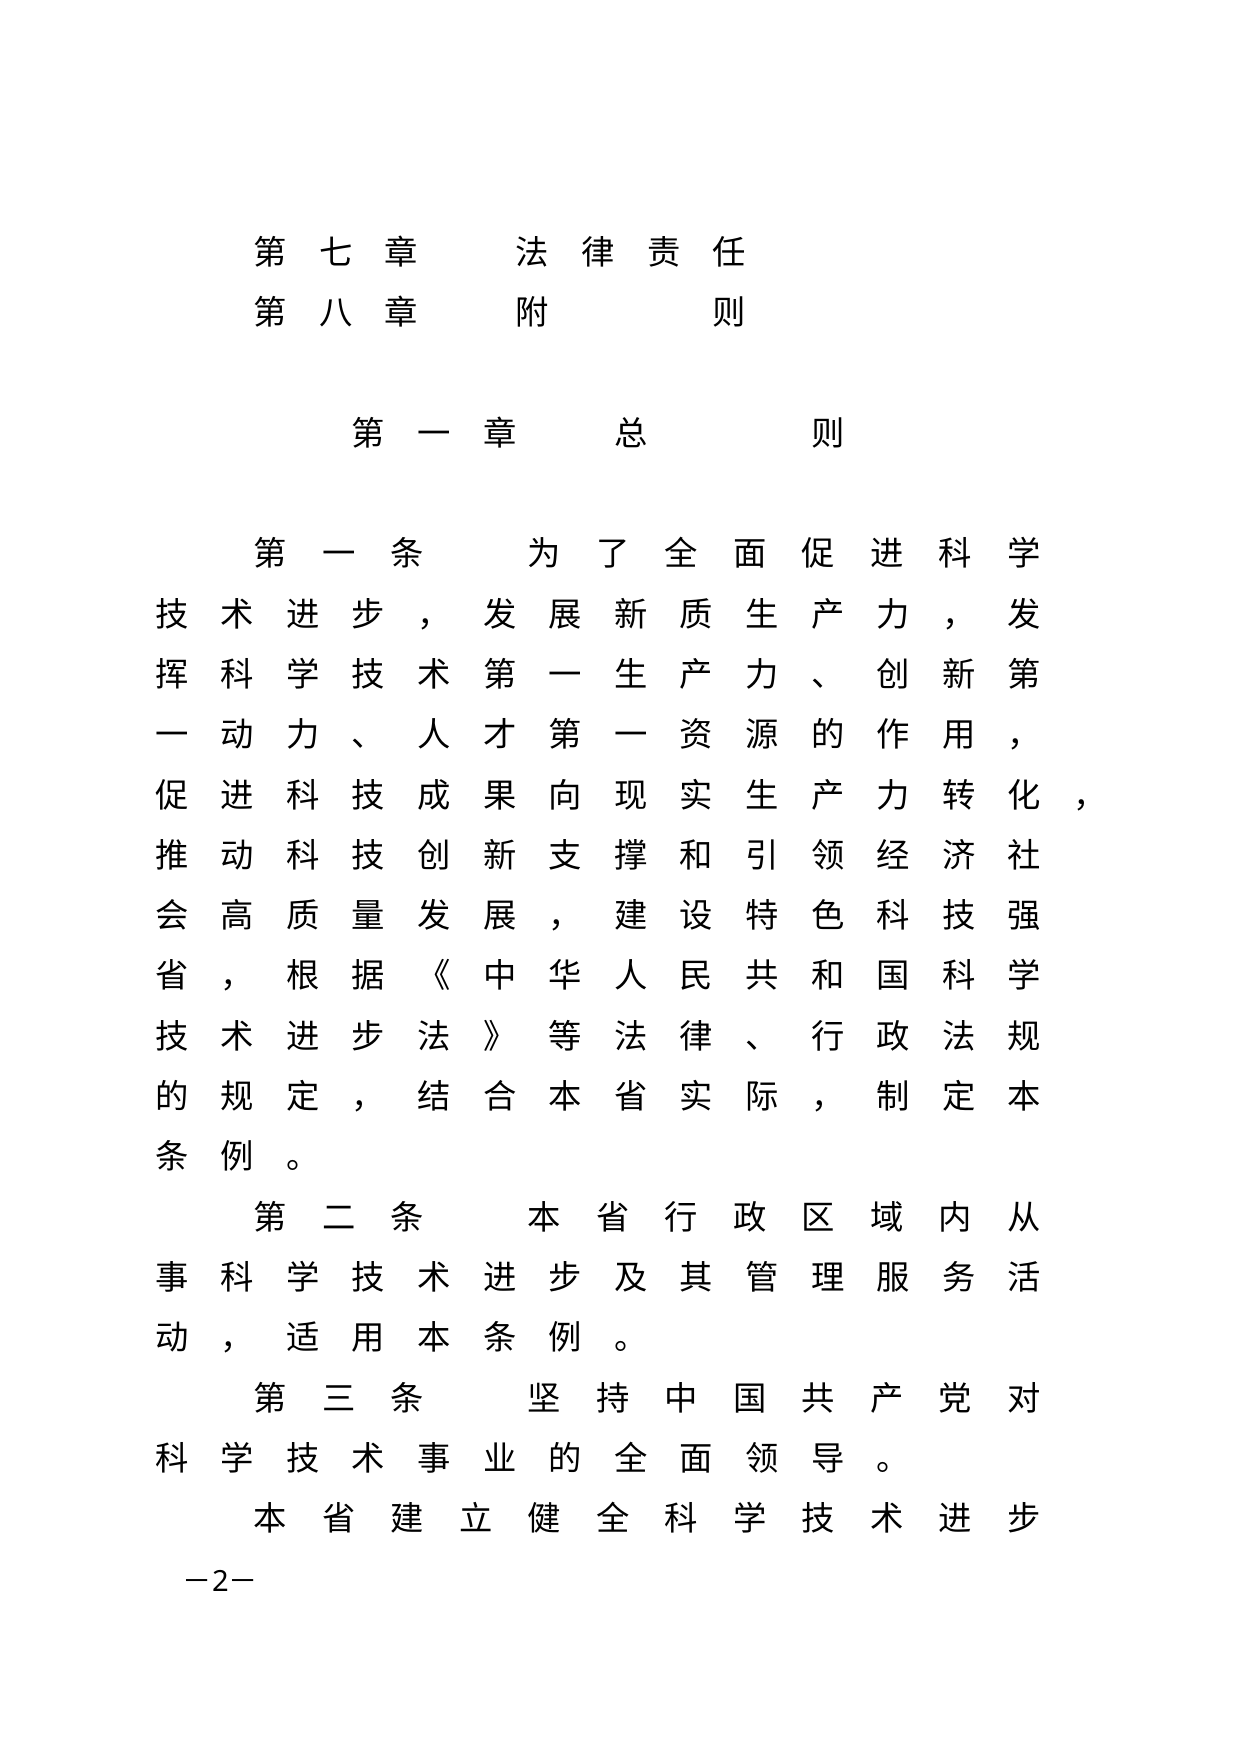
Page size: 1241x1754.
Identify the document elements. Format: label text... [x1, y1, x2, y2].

text 第一章 总 则 [155, 400, 1073, 461]
text 第八章 附 则 [221, 280, 1073, 340]
text 第三条 坚持中国共产党对科学技术事业的全面领导。 [155, 1365, 1073, 1486]
text 本省建立健全科学技术进步工作协调机制，统筹推进创新体系建设和科技体制改革，研究科技发展重大战略、重大规划、重大政策等事项，提高全社会研发投入强度。 [155, 1486, 1073, 1546]
text 第一条 为了全面促进科学技术进步，发展新质生产力，发挥科学技术第一生产力、创新第一动力、人才第一资源的作用，促进科技成果向现实生产力转化，推动科技创新支撑和引领经济社会高质量发展，建设特色科技强省，根据《中华人民共和国科学技术进步法》等法律、行政法规的规定，结合本省实际，制定本条例。 [155, 521, 1073, 1184]
text 第七章 法律责任 [221, 219, 1073, 280]
text 第二条 本省行政区域内从事科学技术进步及其管理服务活动，适用本条例。 [155, 1184, 1073, 1365]
